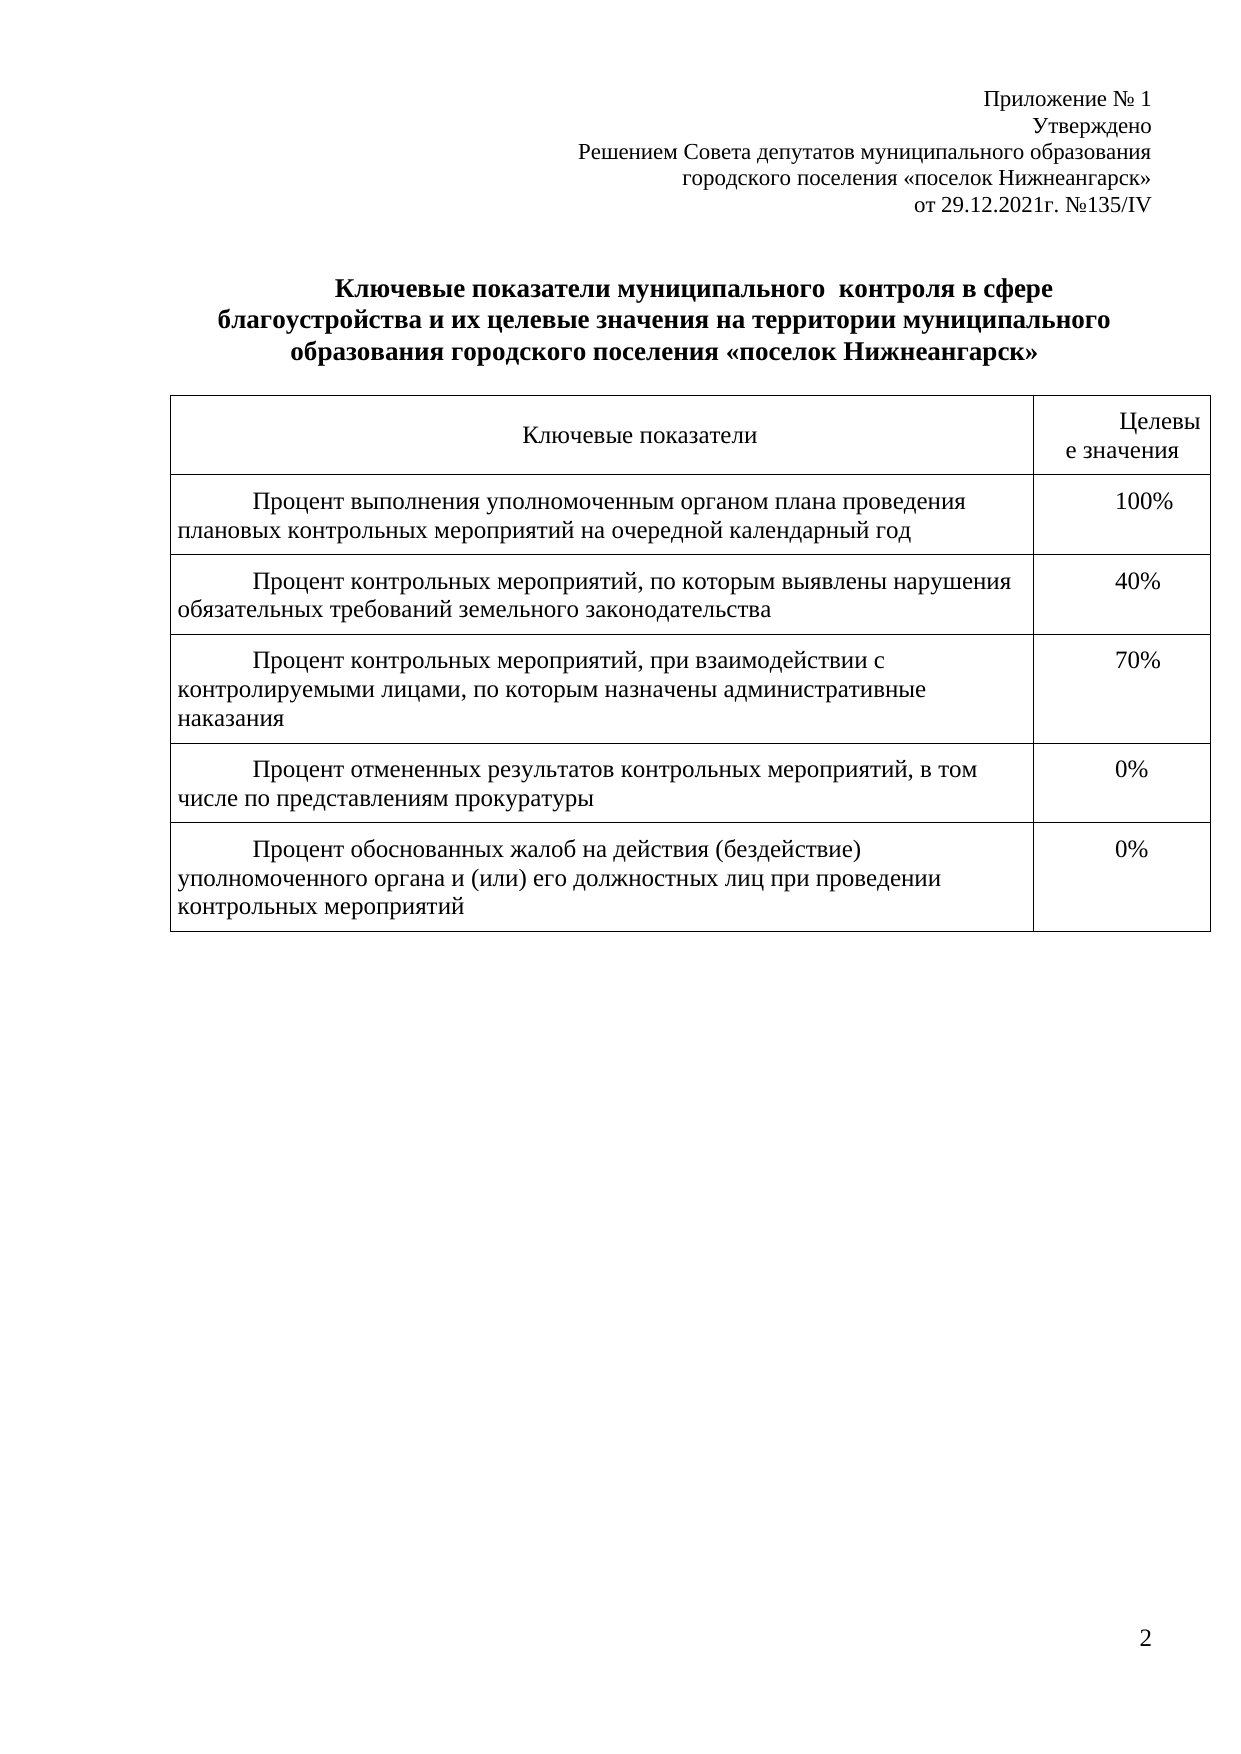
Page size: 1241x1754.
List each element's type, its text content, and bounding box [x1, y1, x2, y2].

table_header Ключевые показатели [171, 396, 1033, 474]
table_cell Процент отмененных результатов контрольных мероприятий, в том числе по представлениям прокуратуры [171, 744, 1033, 822]
table_cell Процент обоснованных жалоб на действия (бездействие) уполномоченного органа и (или) его должностных лиц при проведении контрольных мероприятий [171, 823, 1033, 931]
text Утверждено [177, 112, 1152, 138]
table_header Целевые значения [1034, 396, 1210, 474]
table_cell Процент контрольных мероприятий, при взаимодействии с контролируемыми лицами, по которым назначены административные наказания [171, 635, 1033, 742]
table_cell 70% [1034, 635, 1210, 742]
table_cell 0% [1034, 744, 1210, 822]
table_cell 100% [1034, 475, 1210, 554]
table_cell Процент выполнения уполномоченным органом плана проведения плановых контрольных мероприятий на очередной календарный год [171, 475, 1033, 554]
text городского поселения «поселок Нижнеангарск» [177, 164, 1152, 191]
table_cell Процент контрольных мероприятий, по которым выявлены нарушения обязательных требований земельного законодательства [171, 555, 1033, 634]
text от 29.12.2021г. №135/IV [177, 191, 1152, 217]
table_cell 0% [1034, 823, 1210, 931]
title Ключевые показатели муниципального контроля в сфере благоустройства и их целевые значения на территории муниципального образования городского поселения «поселок Нижнеангарск» [177, 272, 1152, 366]
text Приложение № 1 [177, 85, 1152, 112]
table_cell 40% [1034, 555, 1210, 634]
text Решением Совета депутатов муниципального образования [177, 138, 1152, 164]
